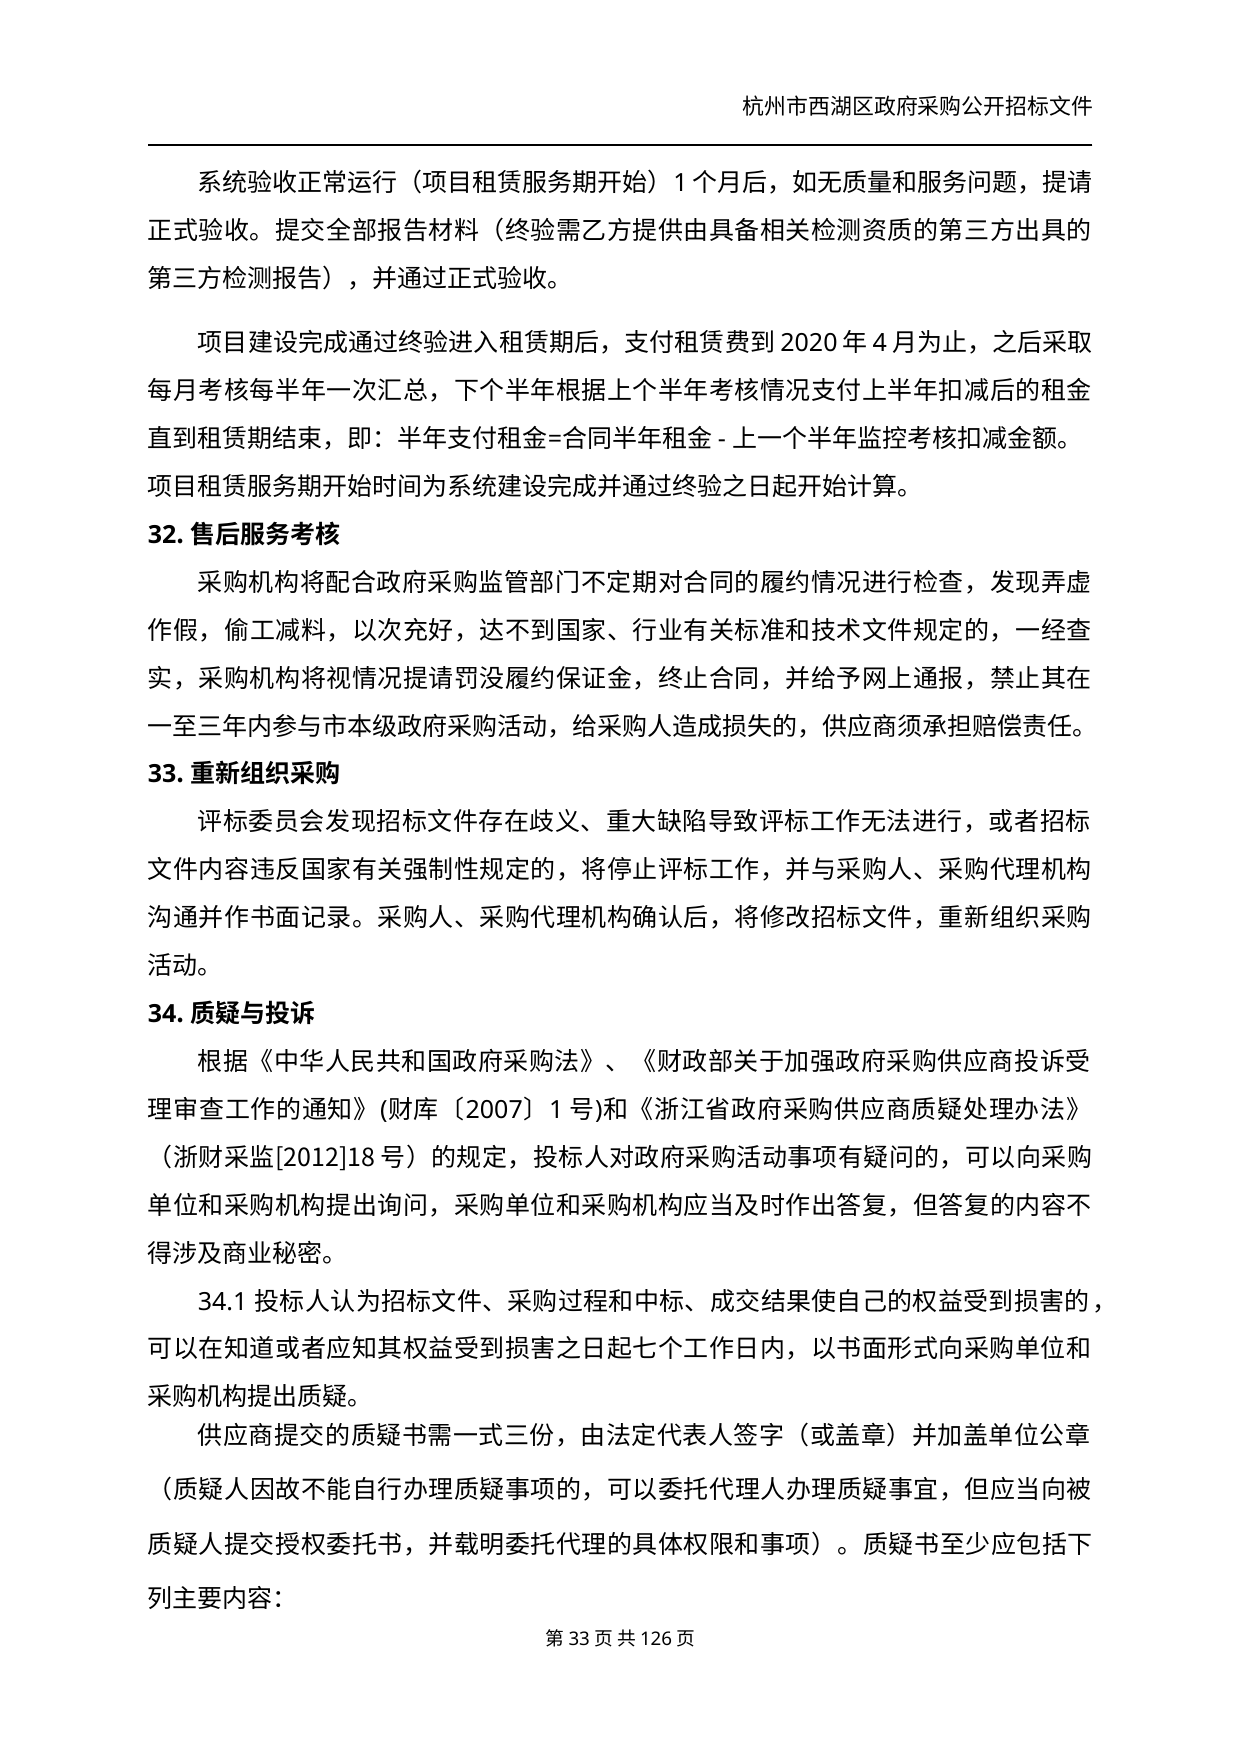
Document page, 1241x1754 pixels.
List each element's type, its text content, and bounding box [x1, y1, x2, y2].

text 系统验收正常运行（项目租赁服务期开始）1个月后，如无质量和服务问题，提请正式验收。提交全部报告材料（终验需乙方提供由具备相关检测资质的第三方出具的第三方检测报告），并通过正式验收。 [148, 153, 1092, 297]
text 33. 重新组织采购 [148, 744, 1092, 792]
text 34. 质疑与投诉 [148, 984, 1092, 1032]
text 项目租赁服务期开始时间为系统建设完成并通过终验之日起开始计算。 [148, 457, 1092, 505]
text 采购机构将配合政府采购监管部门不定期对合同的履约情况进行检查，发现弄虚作假，偷工减料，以次充好，达不到国家、行业有关标准和技术文件规定的，一经查实，采购机构将视情况提请罚没履约保证金，终止合同，并给予网上通报，禁止其在一至三年内参与市本级政府采购活动，给采购人造成损失的，供应商须承担赔偿责任。 [148, 553, 1092, 744]
text 34.1 投标人认为招标文件、采购过程和中标、成交结果使自己的权益受到损害的，可以在知道或者应知其权益受到损害之日起七个工作日内，以书面形式向采购单位和采购机构提出质疑。 [148, 1272, 1092, 1415]
text 根据《中华人民共和国政府采购法》、《财政部关于加强政府采购供应商投诉受理审查工作的通知》(财库〔2007〕1号)和《浙江省政府采购供应商质疑处理办法》（浙财采监[2012]18号）的规定，投标人对政府采购活动事项有疑问的，可以向采购单位和采购机构提出询问，采购单位和采购机构应当及时作出答复，但答复的内容不得涉及商业秘密。 [148, 1032, 1092, 1272]
text 32. 售后服务考核 [148, 505, 1092, 553]
text 评标委员会发现招标文件存在歧义、重大缺陷导致评标工作无法进行，或者招标文件内容违反国家有关强制性规定的，将停止评标工作，并与采购人、采购代理机构沟通并作书面记录。采购人、采购代理机构确认后，将修改招标文件，重新组织采购活动。 [148, 792, 1092, 984]
text 项目建设完成通过终验进入租赁期后，支付租赁费到2020年4月为止，之后采取每月考核每半年一次汇总，下个半年根据上个半年考核情况支付上半年扣减后的租金直到租赁期结束，即：半年支付租金=合同半年租金 - 上一个半年监控考核扣减金额。 [148, 313, 1092, 457]
text 供应商提交的质疑书需一式三份，由法定代表人签字（或盖章）并加盖单位公章（质疑人因故不能自行办理质疑事项的，可以委托代理人办理质疑事宜，但应当向被质疑人提交授权委托书，并载明委托代理的具体权限和事项）。质疑书至少应包括下列主要内容： [148, 1415, 1092, 1615]
